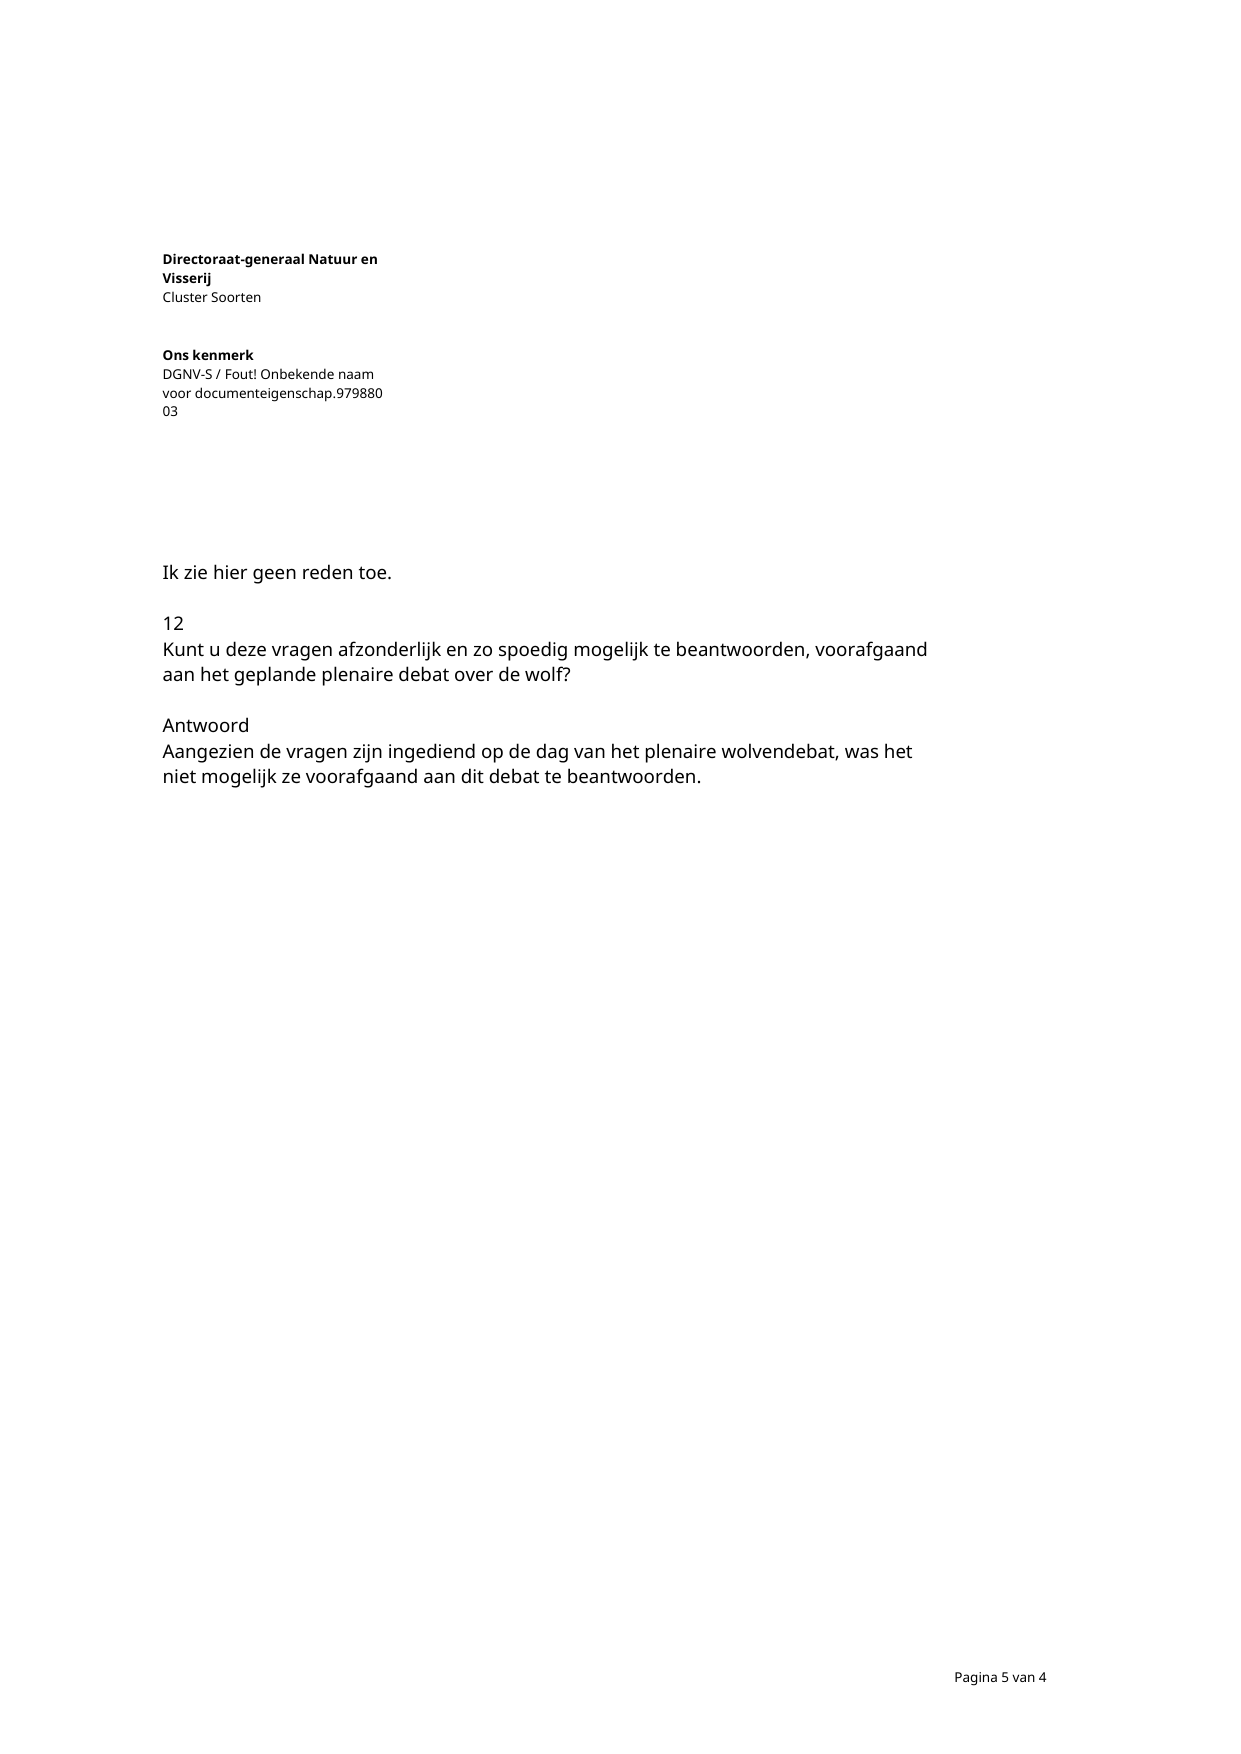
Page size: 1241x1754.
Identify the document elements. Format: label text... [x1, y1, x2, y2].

text Kunt u deze vragen afzonderlijk en zo spoedig mogelijk te beantwoorden, voorafgaand aan het geplande plenaire debat over de wolf? [162, 636, 947, 713]
text Ik zie hier geen reden toe. [162, 559, 947, 585]
text 12 [162, 611, 947, 636]
text Aangezien de vragen zijn ingediend op de dag van het plenaire wolvendebat, was het niet mogelijk ze voorafgaand aan dit debat te beantwoorden. [162, 738, 947, 789]
text Antwoord [162, 713, 947, 738]
